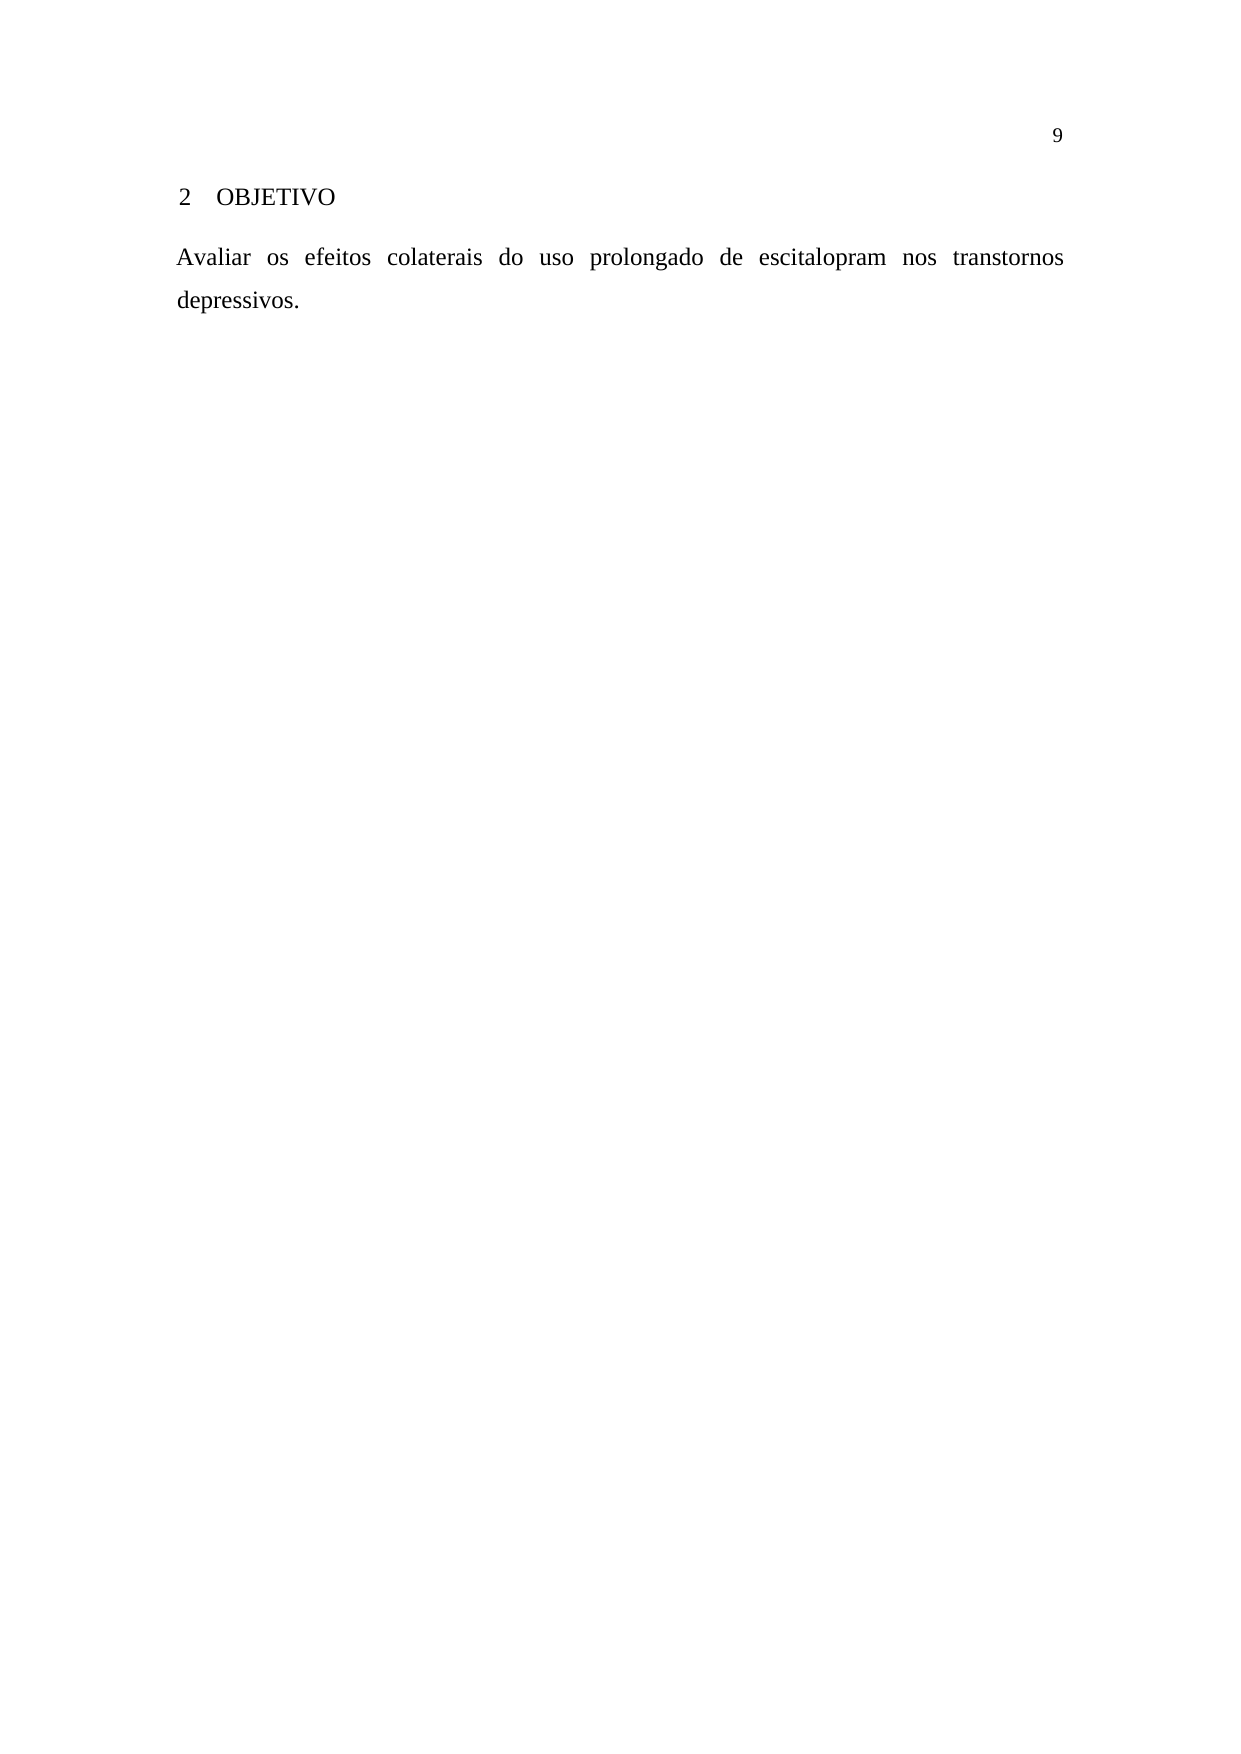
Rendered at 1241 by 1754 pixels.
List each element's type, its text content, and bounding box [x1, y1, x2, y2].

text Avaliar os efeitos colaterais do uso prolongado de escitalopram nos transtornos depressivos. [176, 242, 1064, 314]
subtitle OBJETIVO [179, 182, 1069, 211]
